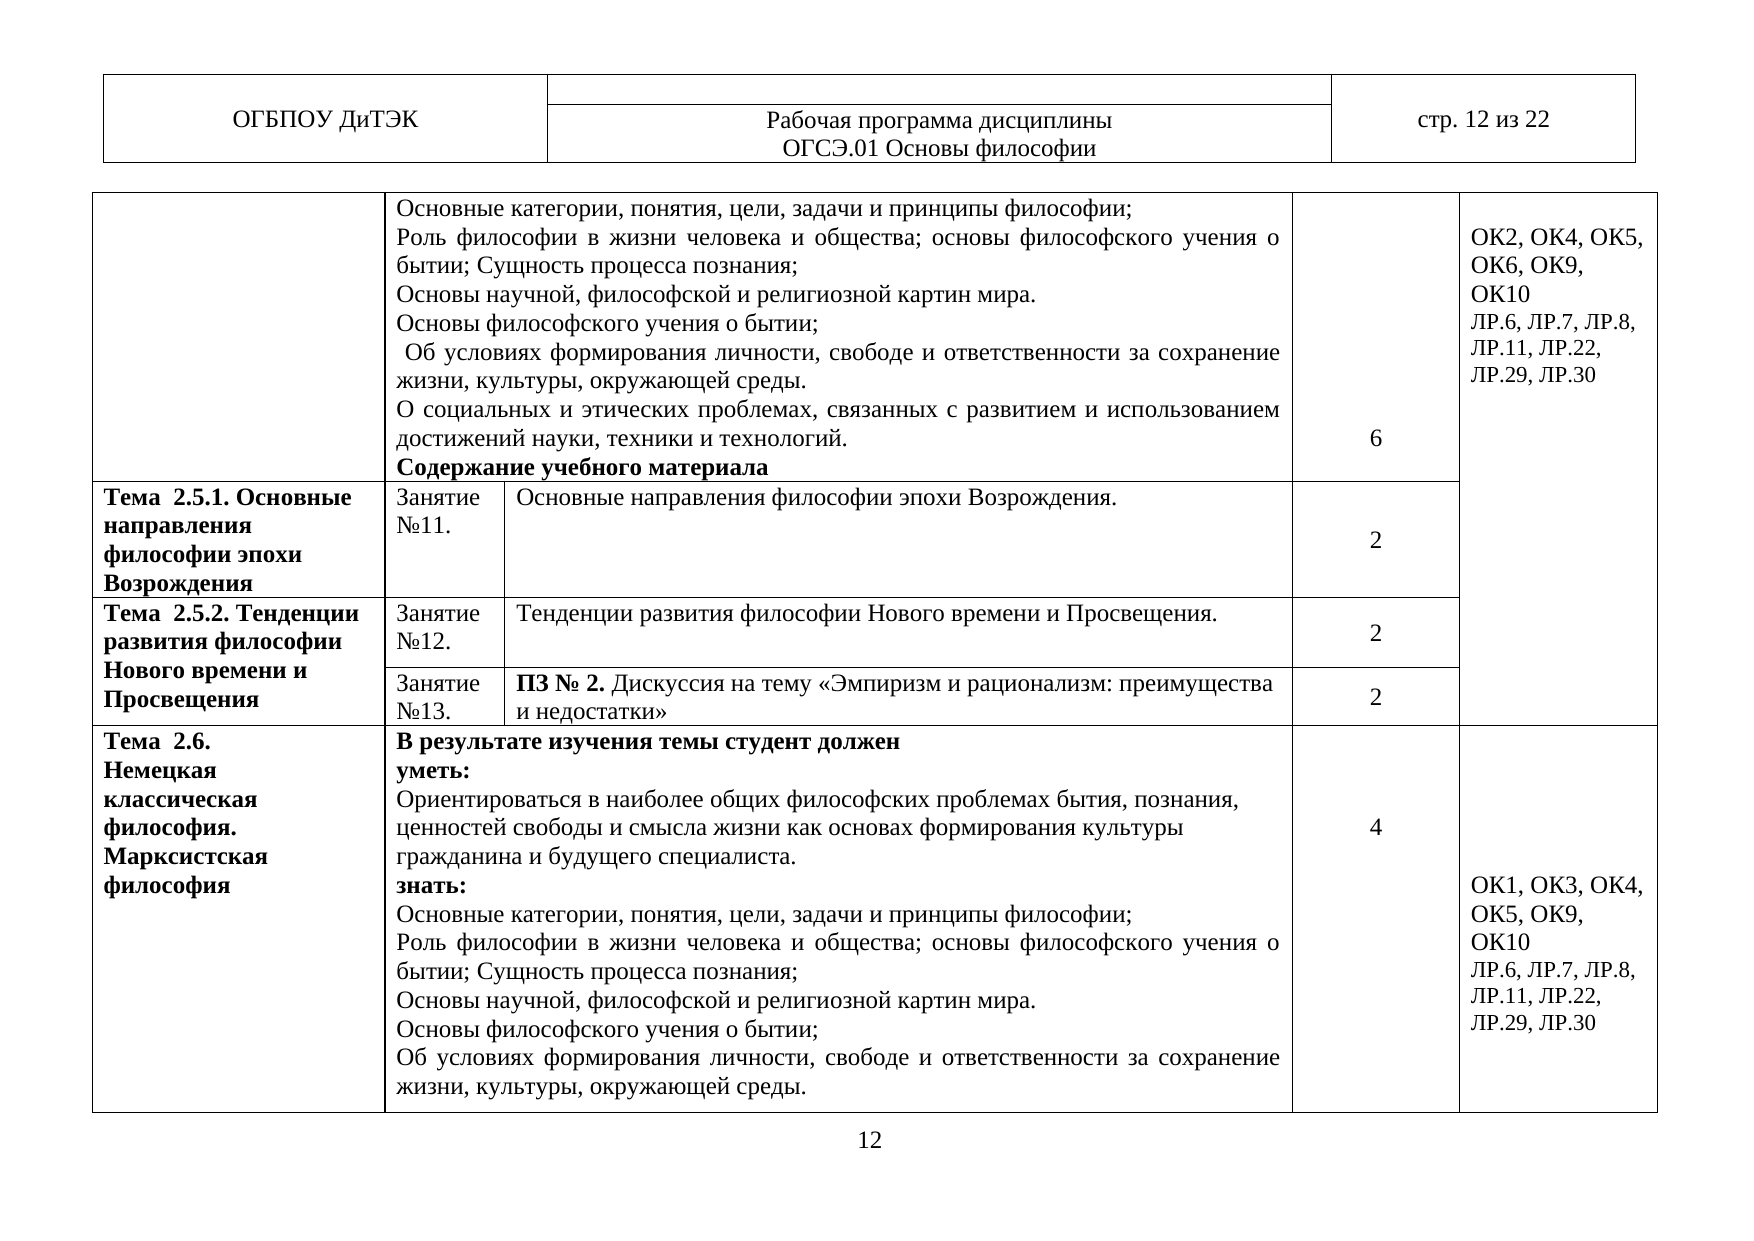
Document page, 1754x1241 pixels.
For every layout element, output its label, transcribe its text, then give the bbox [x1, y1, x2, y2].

table_cell 2 [1293, 598, 1459, 667]
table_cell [1460, 726, 1657, 1112]
table_cell 4 [1293, 726, 1459, 1112]
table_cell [93, 193, 384, 481]
table_cell Основные направления философии эпохи Возрождения. [505, 482, 1292, 597]
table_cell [1460, 193, 1657, 725]
table_cell Занятие №11. [386, 482, 504, 597]
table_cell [386, 726, 1292, 1112]
table_cell Тема 2.5.1. Основные направления философии эпохи Возрождения [93, 482, 384, 597]
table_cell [93, 726, 384, 1112]
table_cell Тенденции развития философии Нового времени и Просвещения. [505, 598, 1292, 667]
table_cell Занятие №13. [386, 668, 504, 725]
table_cell 2 [1293, 482, 1459, 597]
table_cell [386, 193, 1292, 481]
table_cell 2 [1293, 668, 1459, 725]
table_cell ПЗ № 2. Дискуссия на тему «Эмпиризм и рационализм: преимущества и недостатки» [505, 668, 1292, 725]
table_cell 6 [1293, 193, 1459, 481]
table_cell Тема 2.5.2. Тенденции развития философии Нового времени и Просвещения [93, 598, 384, 725]
table_cell Занятие №12. [386, 598, 504, 667]
